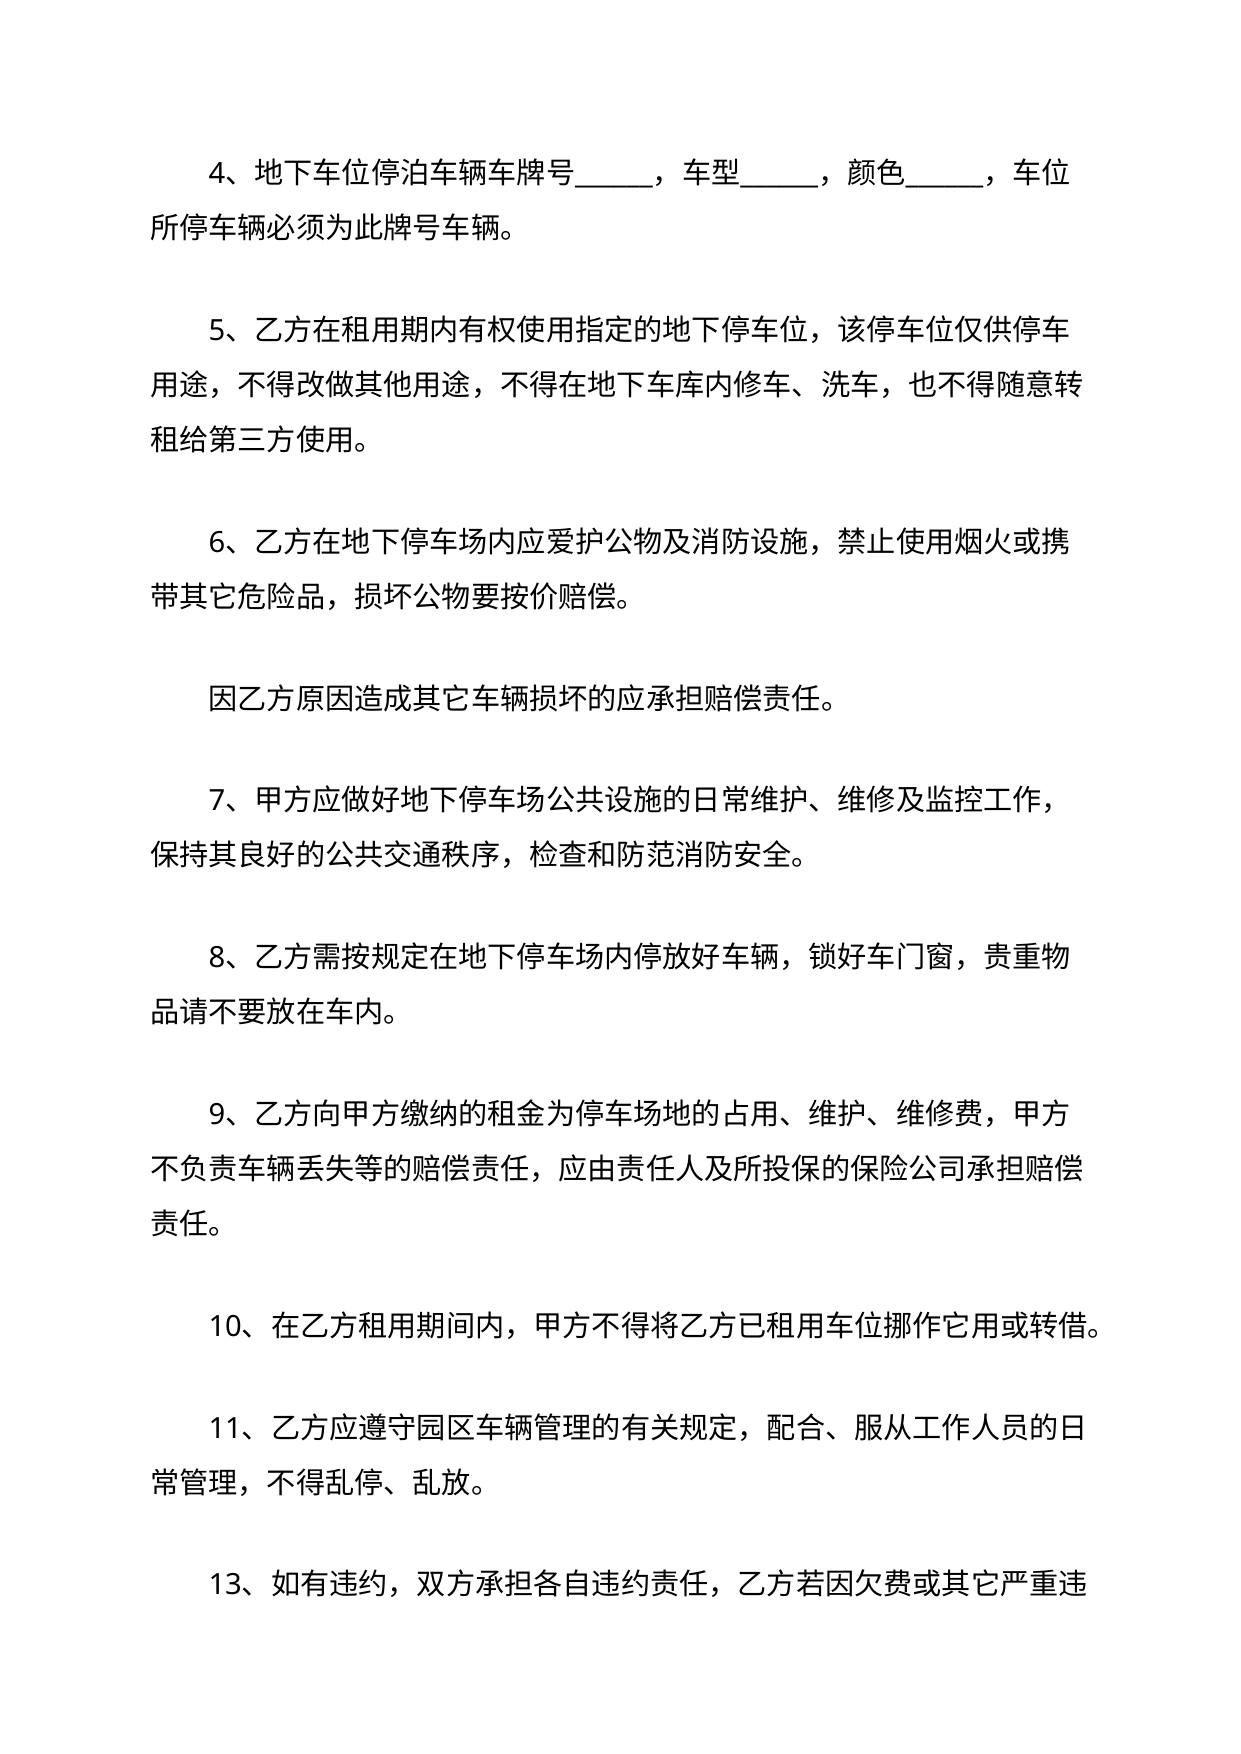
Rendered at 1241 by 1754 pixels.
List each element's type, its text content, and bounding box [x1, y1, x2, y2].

text 5、乙方在租用期内有权使用指定的地下停车位，该停车位仅供停车用途，不得改做其他用途，不得在地下车库内修车、洗车，也不得随意转租给第三方使用。 [150, 307, 1090, 459]
text 9、乙方向甲方缴纳的租金为停车场地的占用、维护、维修费，甲方不负责车辆丢失等的赔偿责任，应由责任人及所投保的保险公司承担赔偿责任。 [150, 1091, 1090, 1243]
text 8、乙方需按规定在地下停车场内停放好车辆，锁好车门窗，贵重物品请不要放在车内。 [150, 934, 1090, 1031]
text 11、乙方应遵守园区车辆管理的有关规定，配合、服从工作人员的日常管理，不得乱停、乱放。 [150, 1404, 1090, 1501]
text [150, 1561, 1090, 1603]
text 4、地下车位停泊车辆车牌号______，车型______，颜色______，车位所停车辆必须为此牌号车辆。 [150, 150, 1090, 247]
text 7、甲方应做好地下停车场公共设施的日常维护、维修及监控工作，保持其良好的公共交通秩序，检查和防范消防安全。 [150, 777, 1090, 874]
text 因乙方原因造成其它车辆损坏的应承担赔偿责任。 [150, 675, 1090, 717]
text 10、在乙方租用期间内，甲方不得将乙方已租用车位挪作它用或转借。 [150, 1302, 1090, 1344]
text 6、乙方在地下停车场内应爱护公物及消防设施，禁止使用烟火或携带其它危险品，损坏公物要按价赔偿。 [150, 518, 1090, 616]
